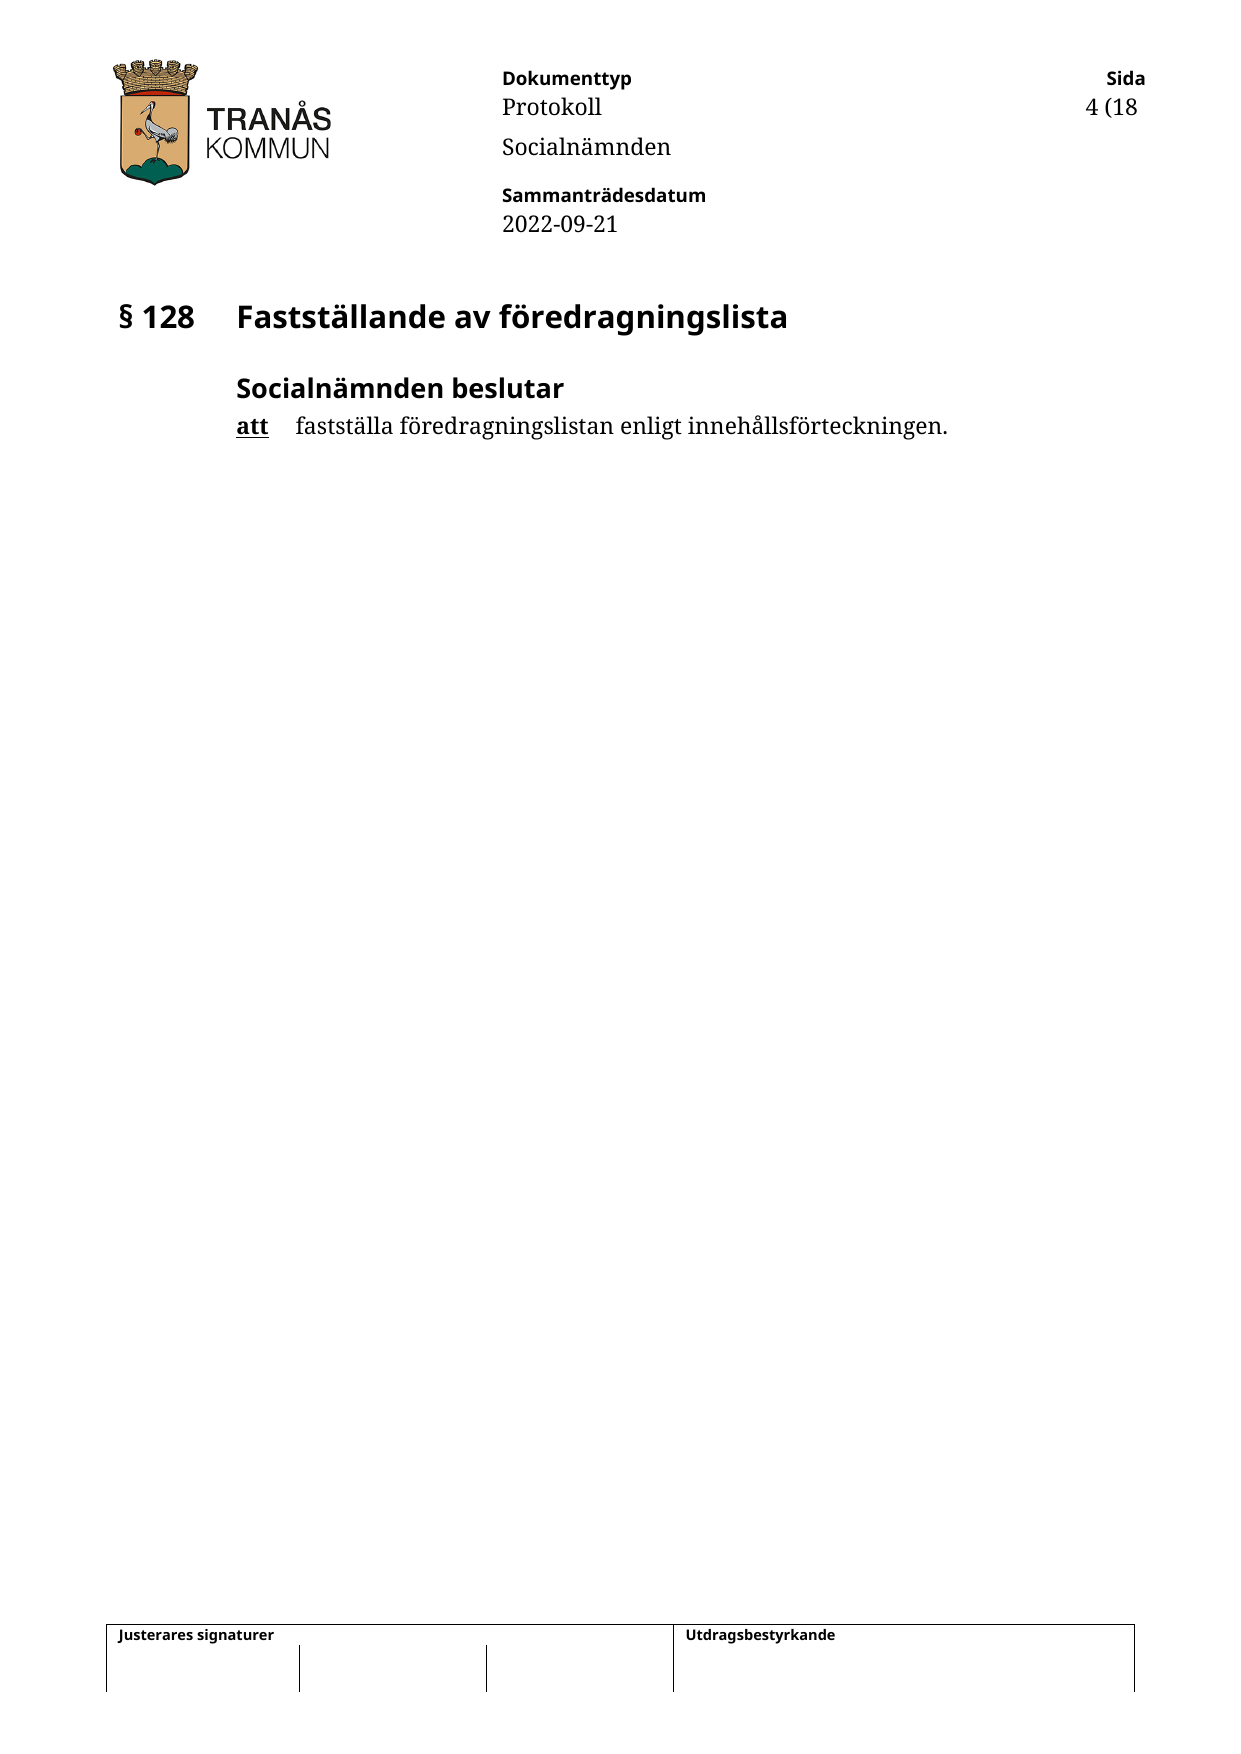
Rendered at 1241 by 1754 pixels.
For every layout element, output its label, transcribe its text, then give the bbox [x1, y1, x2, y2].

subtitle Socialnämnden beslutar [236, 369, 1063, 406]
text att fastställa föredragningslistan enligt innehållsförteckningen. [236, 410, 1063, 441]
picture [112, 59, 331, 186]
subtitle § 128 Fastställande av föredragningslista [118, 295, 1063, 338]
